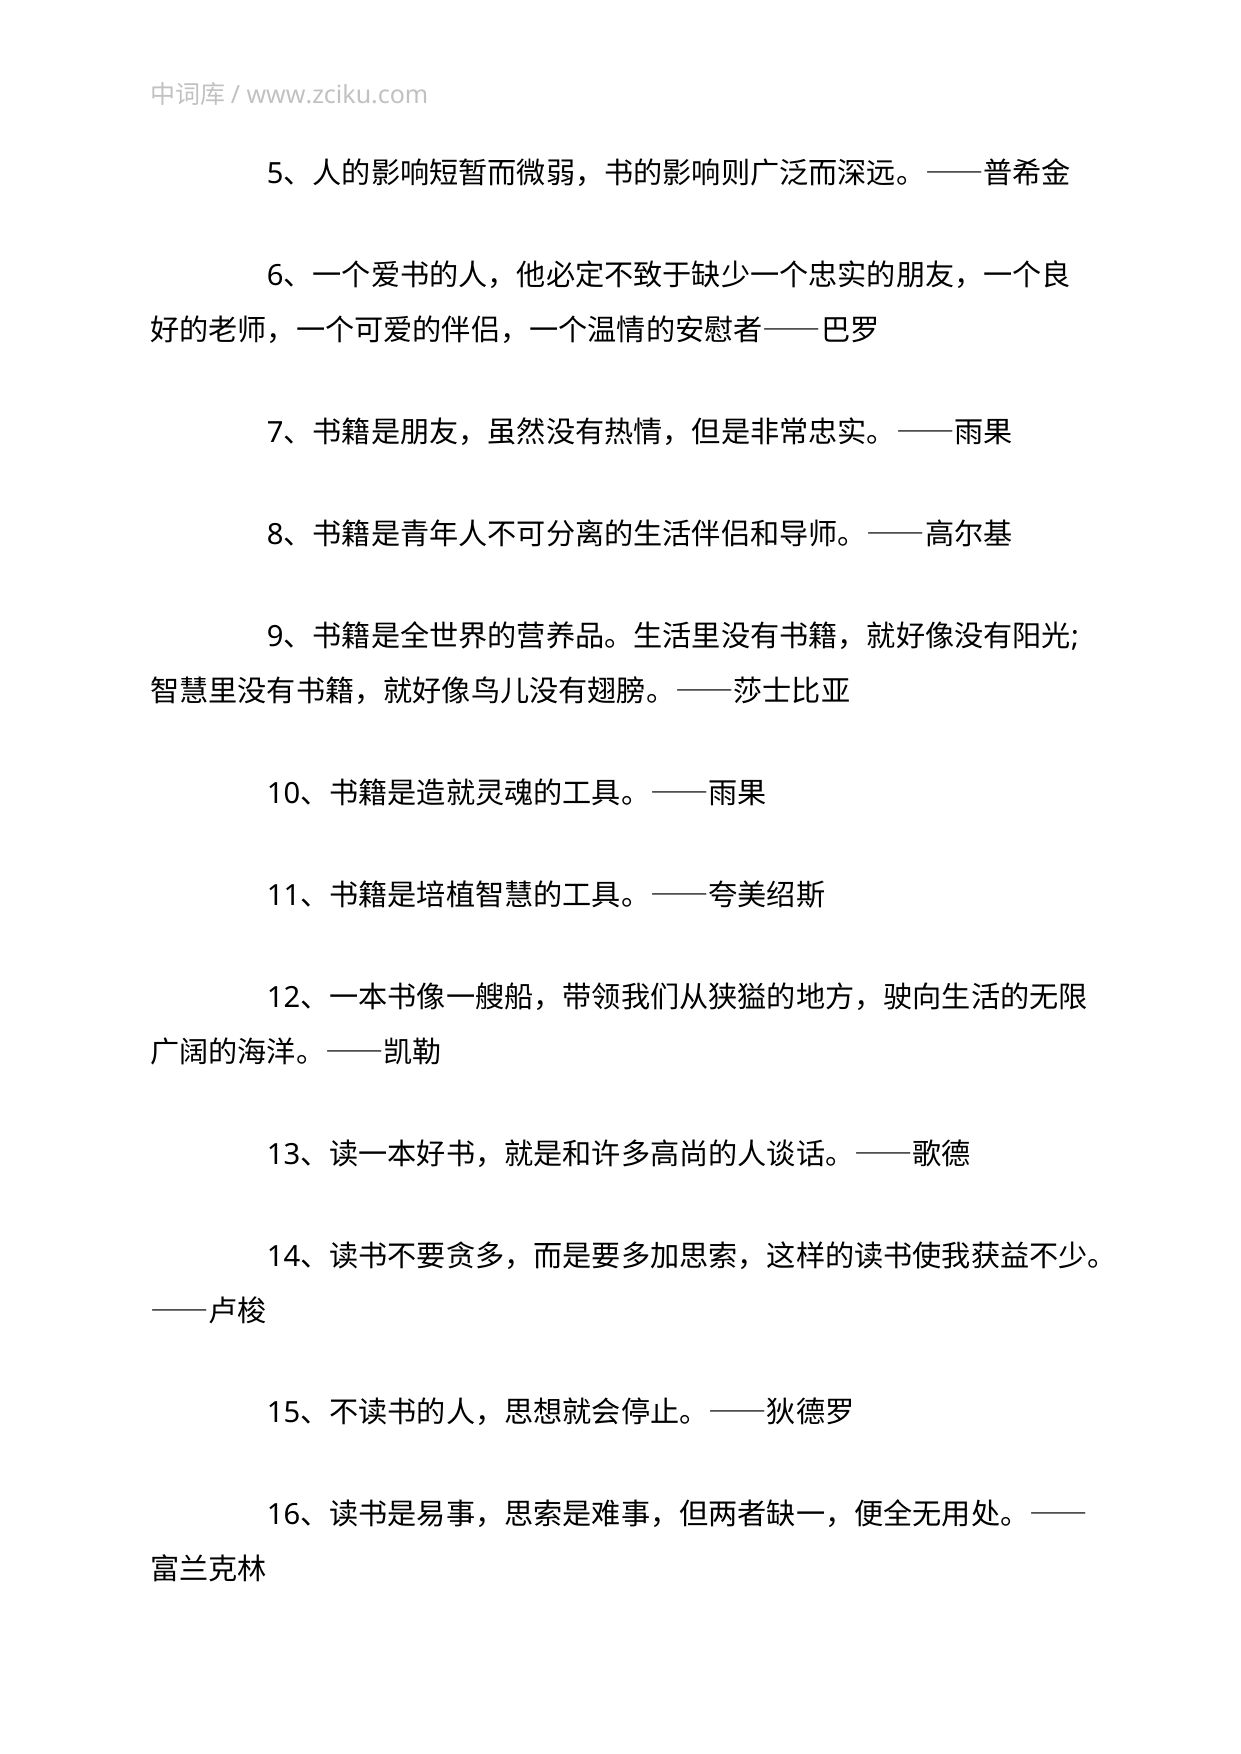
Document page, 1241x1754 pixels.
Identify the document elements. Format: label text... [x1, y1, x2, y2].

text 8、书籍是青年人不可分离的生活伴侣和导师。——高尔基 [150, 511, 1090, 553]
text 7、书籍是朋友，虽然没有热情，但是非常忠实。——雨果 [150, 409, 1090, 451]
text 10、书籍是造就灵魂的工具。——雨果 [150, 769, 1090, 812]
text 12、一本书像一艘船，带领我们从狭獈的地方，驶向生活的无限广阔的海洋。——凯勒 [150, 973, 1090, 1071]
text 9、书籍是全世界的营养品。生活里没有书籍，就好像没有阳光;智慧里没有书籍，就好像鸟儿没有翅膀。——莎士比亚 [150, 613, 1090, 710]
text 13、读一本好书，就是和许多高尚的人谈话。——歌德 [150, 1130, 1090, 1173]
text 5、人的影响短暂而微弱，书的影响则广泛而深远。——普希金 [150, 150, 1090, 192]
text 6、一个爱书的人，他必定不致于缺少一个忠实的朋友，一个良好的老师，一个可爱的伴侣，一个温情的安慰者——巴罗 [150, 252, 1090, 349]
text 14、读书不要贪多，而是要多加思索，这样的读书使我获益不少。——卢梭 [150, 1232, 1090, 1329]
text 11、书籍是培植智慧的工具。——夸美绍斯 [150, 871, 1090, 914]
text 15、不读书的人，思想就会停止。——狄德罗 [150, 1389, 1090, 1431]
text 16、读书是易事，思索是难事，但两者缺一，便全无用处。——富兰克林 [150, 1491, 1090, 1588]
